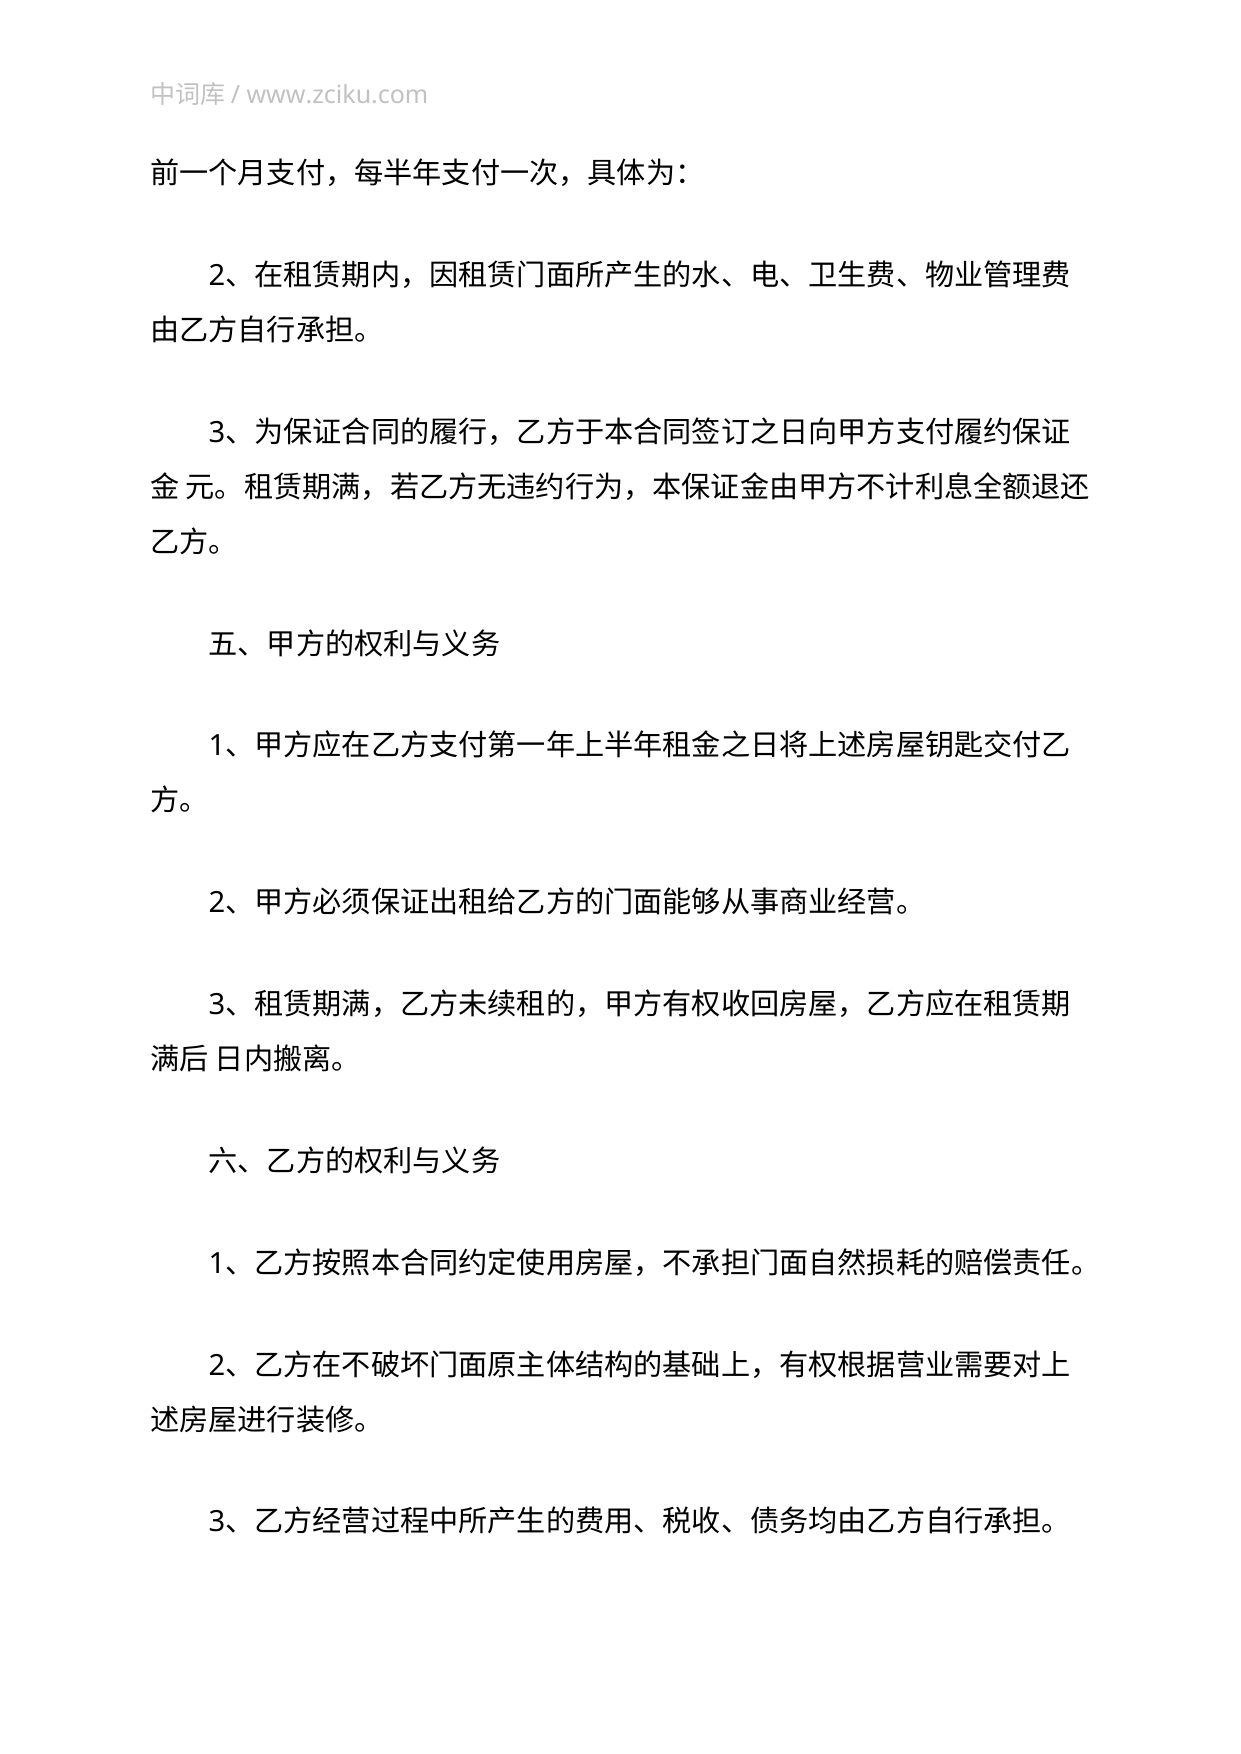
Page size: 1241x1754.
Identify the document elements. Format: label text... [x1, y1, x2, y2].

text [150, 150, 1090, 192]
text 1、甲方应在乙方支付第一年上半年租金之日将上述房屋钥匙交付乙方。 [150, 722, 1090, 819]
text 3、租赁期满，乙方未续租的，甲方有权收回房屋，乙方应在租赁期满后 日内搬离。 [150, 981, 1090, 1078]
text 3、为保证合同的履行，乙方于本合同签订之日向甲方支付履约保证金 元。租赁期满，若乙方无违约行为，本保证金由甲方不计利息全额退还乙方。 [150, 408, 1090, 561]
text 1、乙方按照本合同约定使用房屋，不承担门面自然损耗的赔偿责任。 [150, 1239, 1090, 1282]
text 五、甲方的权利与义务 [150, 620, 1090, 662]
text 六、乙方的权利与义务 [150, 1137, 1090, 1180]
text 2、在租赁期内，因租赁门面所产生的水、电、卫生费、物业管理费由乙方自行承担。 [150, 252, 1090, 349]
text 3、乙方经营过程中所产生的费用、税收、债务均由乙方自行承担。 [150, 1498, 1090, 1540]
text 2、乙方在不破坏门面原主体结构的基础上，有权根据营业需要对上述房屋进行装修。 [150, 1341, 1090, 1438]
text 2、甲方必须保证出租给乙方的门面能够从事商业经营。 [150, 879, 1090, 921]
